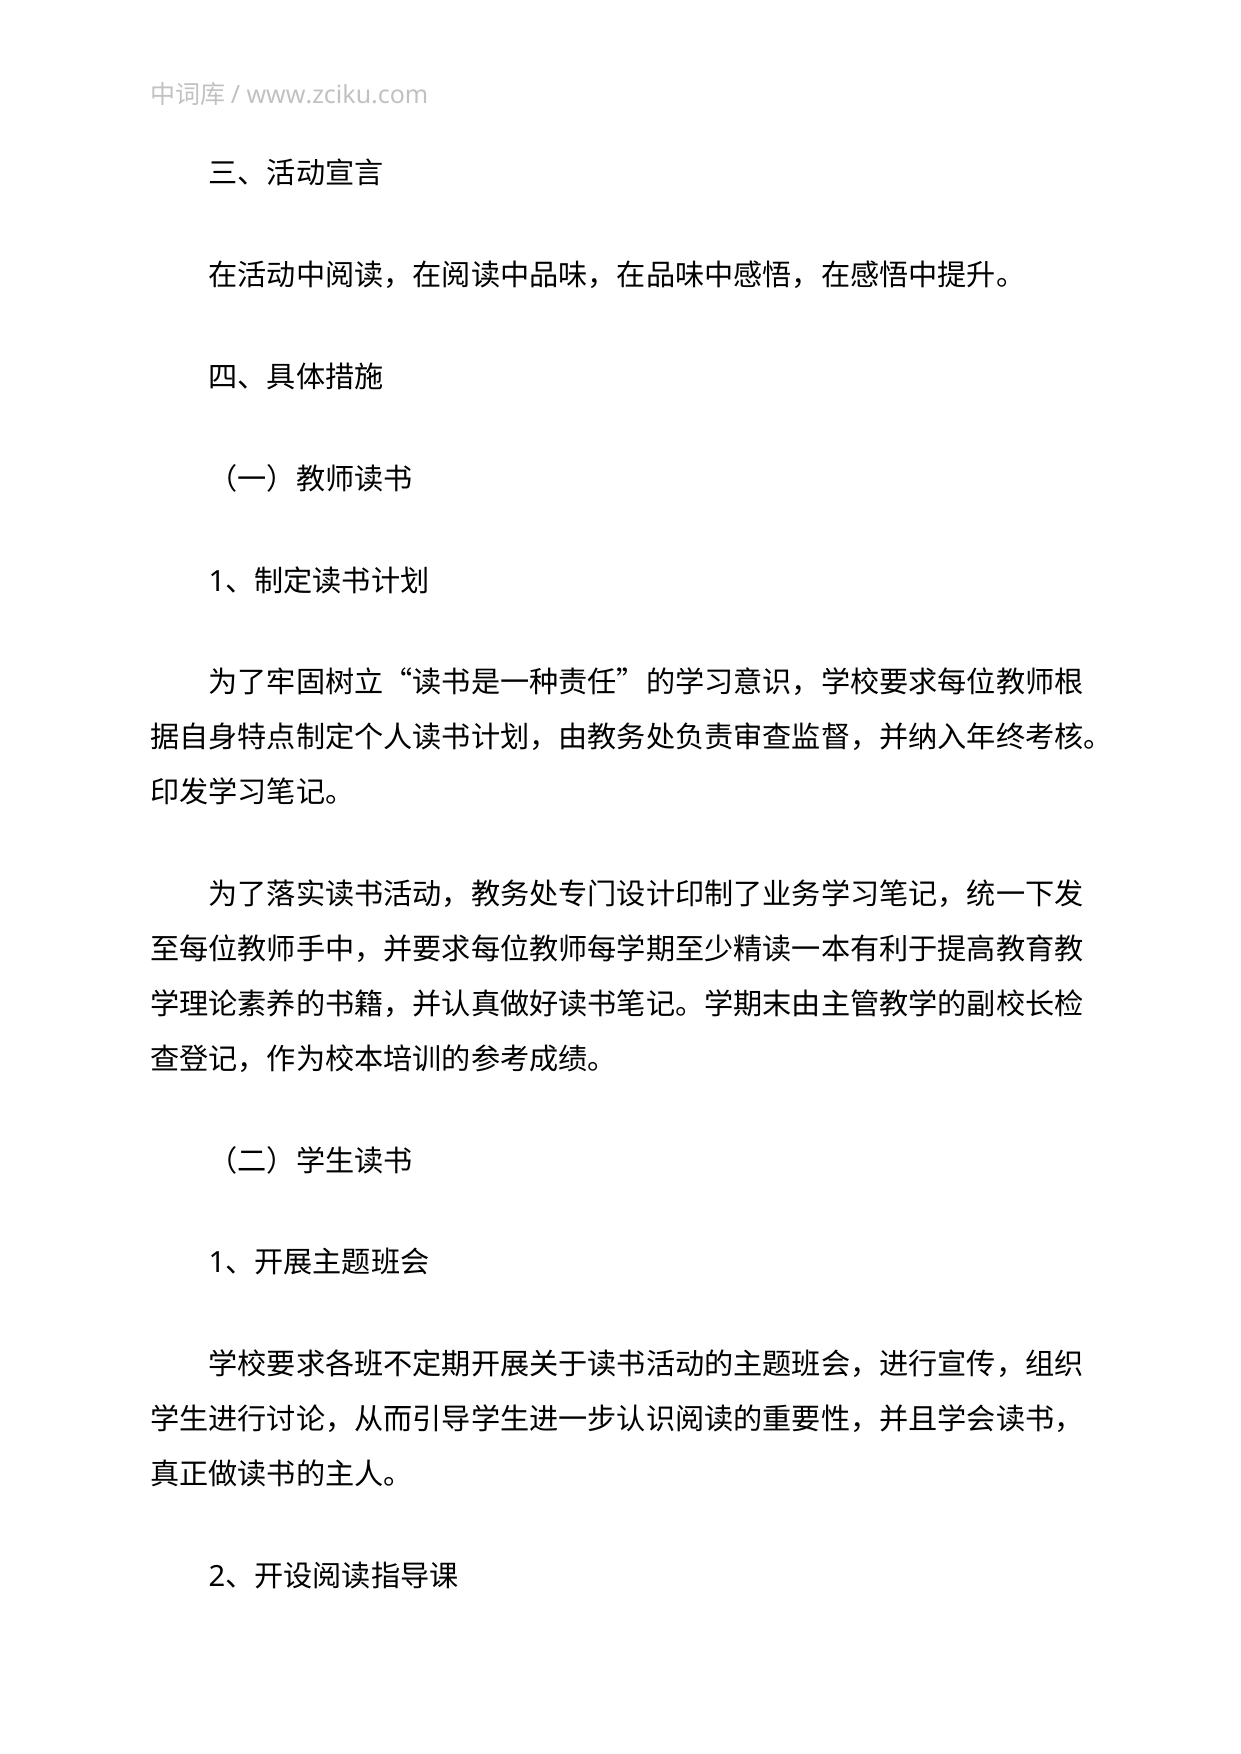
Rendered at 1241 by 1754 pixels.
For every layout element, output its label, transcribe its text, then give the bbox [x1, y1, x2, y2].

text （二）学生读书 [150, 1137, 1090, 1179]
text 为了落实读书活动，教务处专门设计印制了业务学习笔记，统一下发至每位教师手中，并要求每位教师每学期至少精读一本有利于提高教育教学理论素养的书籍，并认真做好读书笔记。学期末由主管教学的副校长检查登记，作为校本培训的参考成绩。 [150, 871, 1090, 1078]
text （一）教师读书 [150, 455, 1090, 498]
text 为了牢固树立“读书是一种责任”的学习意识，学校要求每位教师根据自身特点制定个人读书计划，由教务处负责审查监督，并纳入年终考核。印发学习笔记。 [150, 659, 1090, 811]
text 四、具体措施 [150, 353, 1090, 396]
text 1、开展主题班会 [150, 1239, 1090, 1281]
text 1、制定读书计划 [150, 557, 1090, 599]
text 学校要求各班不定期开展关于读书活动的主题班会，进行宣传，组织学生进行讨论，从而引导学生进一步认识阅读的重要性，并且学会读书，真正做读书的主人。 [150, 1341, 1090, 1493]
text 三、活动宣言 [150, 150, 1090, 192]
text 在活动中阅读，在阅读中品味，在品味中感悟，在感悟中提升。 [150, 252, 1090, 294]
text 2、开设阅读指导课 [150, 1552, 1090, 1595]
